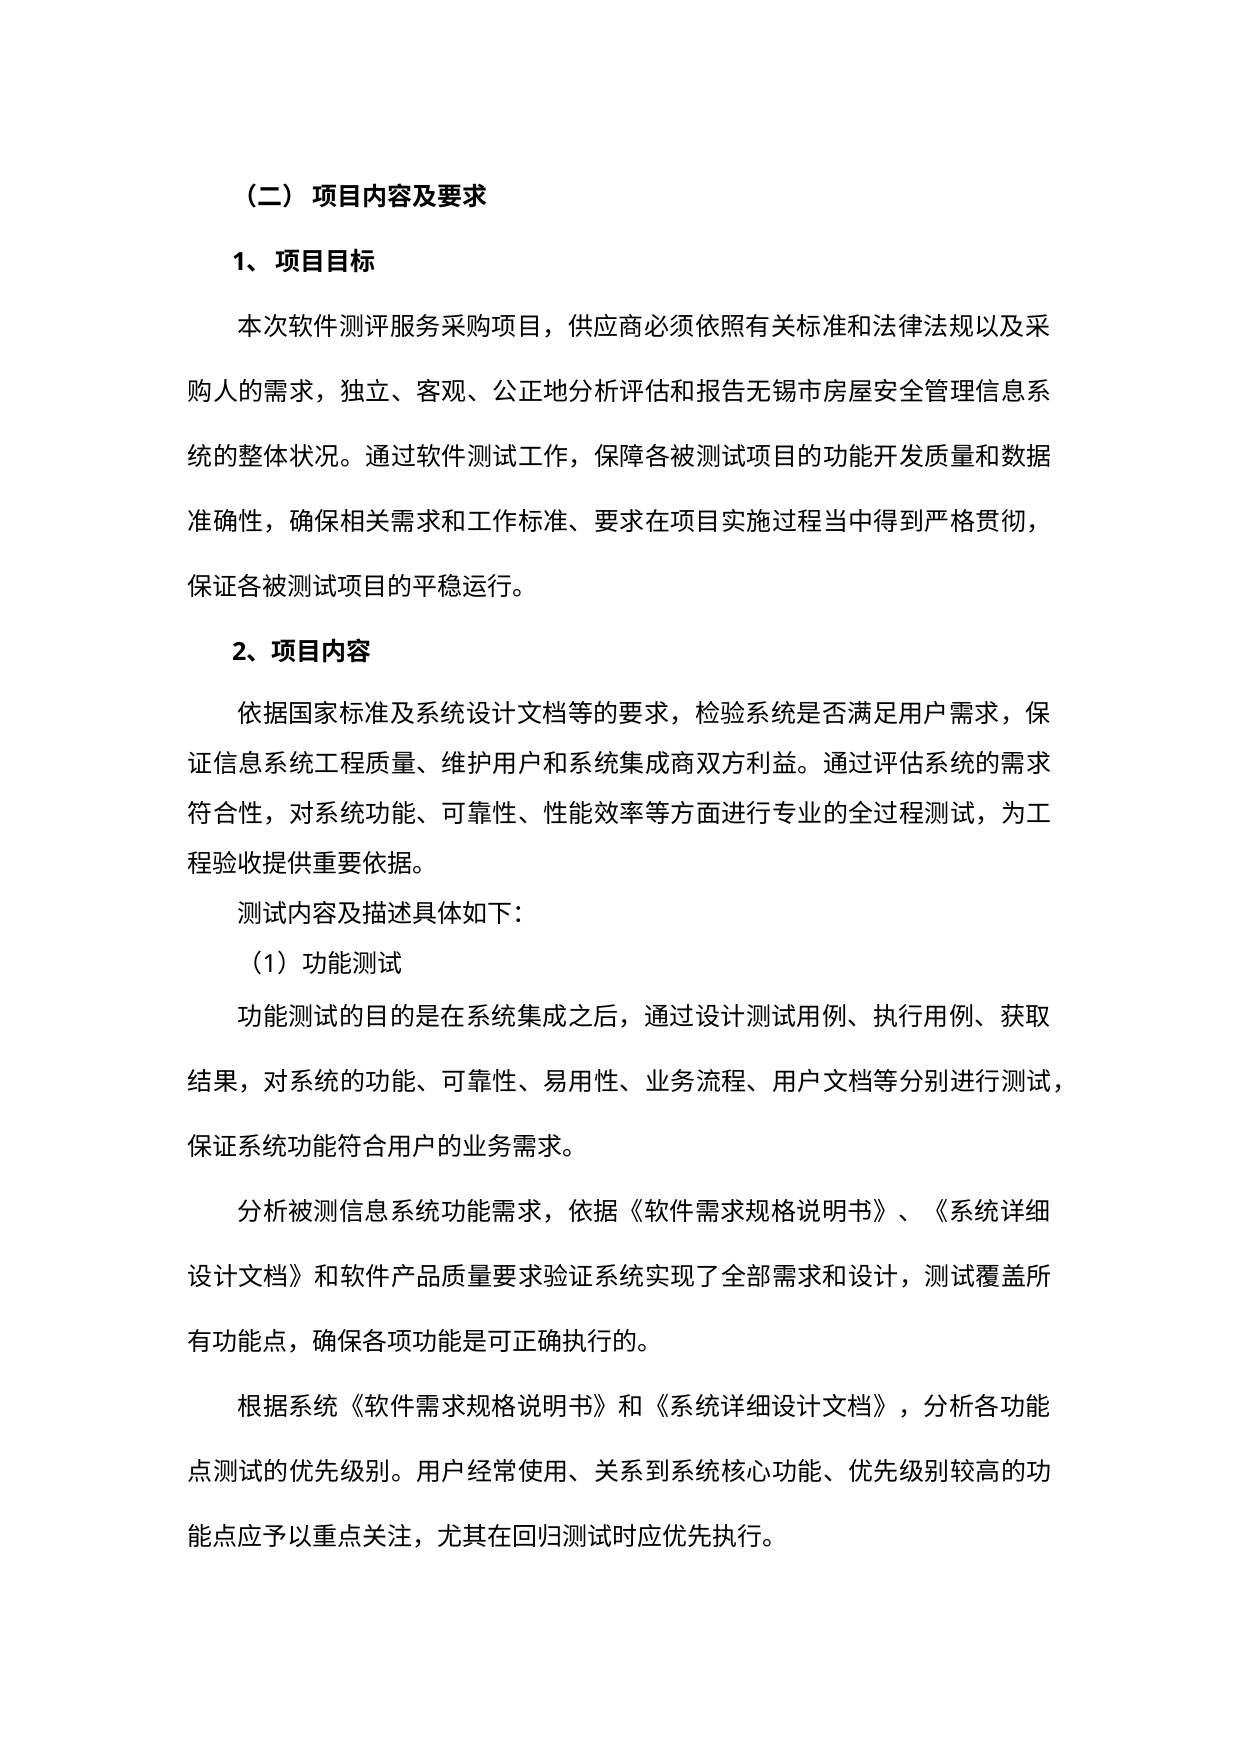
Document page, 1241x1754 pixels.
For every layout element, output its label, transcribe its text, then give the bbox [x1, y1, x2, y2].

text 测试内容及描述具体如下： [187, 882, 1053, 932]
list 项目内容及要求 [187, 162, 1053, 227]
list 项目目标 [232, 227, 1053, 292]
text 本次软件测评服务采购项目，供应商必须依照有关标准和法律法规以及采购人的需求，独立、客观、公正地分析评估和报告无锡市房屋安全管理信息系统的整体状况。通过软件测试工作，保障各被测试项目的功能开发质量和数据准确性，确保相关需求和工作标准、要求在项目实施过程当中得到严格贯彻，保证各被测试项目的平稳运行。 [187, 292, 1053, 617]
text （1）功能测试 [187, 932, 1053, 982]
text 2、项目内容 [187, 617, 1053, 682]
text 分析被测信息系统功能需求，依据《软件需求规格说明书》、《系统详细设计文档》和软件产品质量要求验证系统实现了全部需求和设计，测试覆盖所有功能点，确保各项功能是可正确执行的。 [187, 1177, 1053, 1372]
text 根据系统《软件需求规格说明书》和《系统详细设计文档》，分析各功能点测试的优先级别。用户经常使用、关系到系统核心功能、优先级别较高的功能点应予以重点关注，尤其在回归测试时应优先执行。 [187, 1372, 1053, 1567]
text 功能测试的目的是在系统集成之后，通过设计测试用例、执行用例、获取结果，对系统的功能、可靠性、易用性、业务流程、用户文档等分别进行测试，保证系统功能符合用户的业务需求。 [187, 982, 1053, 1177]
text 依据国家标准及系统设计文档等的要求，检验系统是否满足用户需求，保证信息系统工程质量、维护用户和系统集成商双方利益。通过评估系统的需求符合性，对系统功能、可靠性、性能效率等方面进行专业的全过程测试，为工程验收提供重要依据。 [187, 682, 1053, 882]
